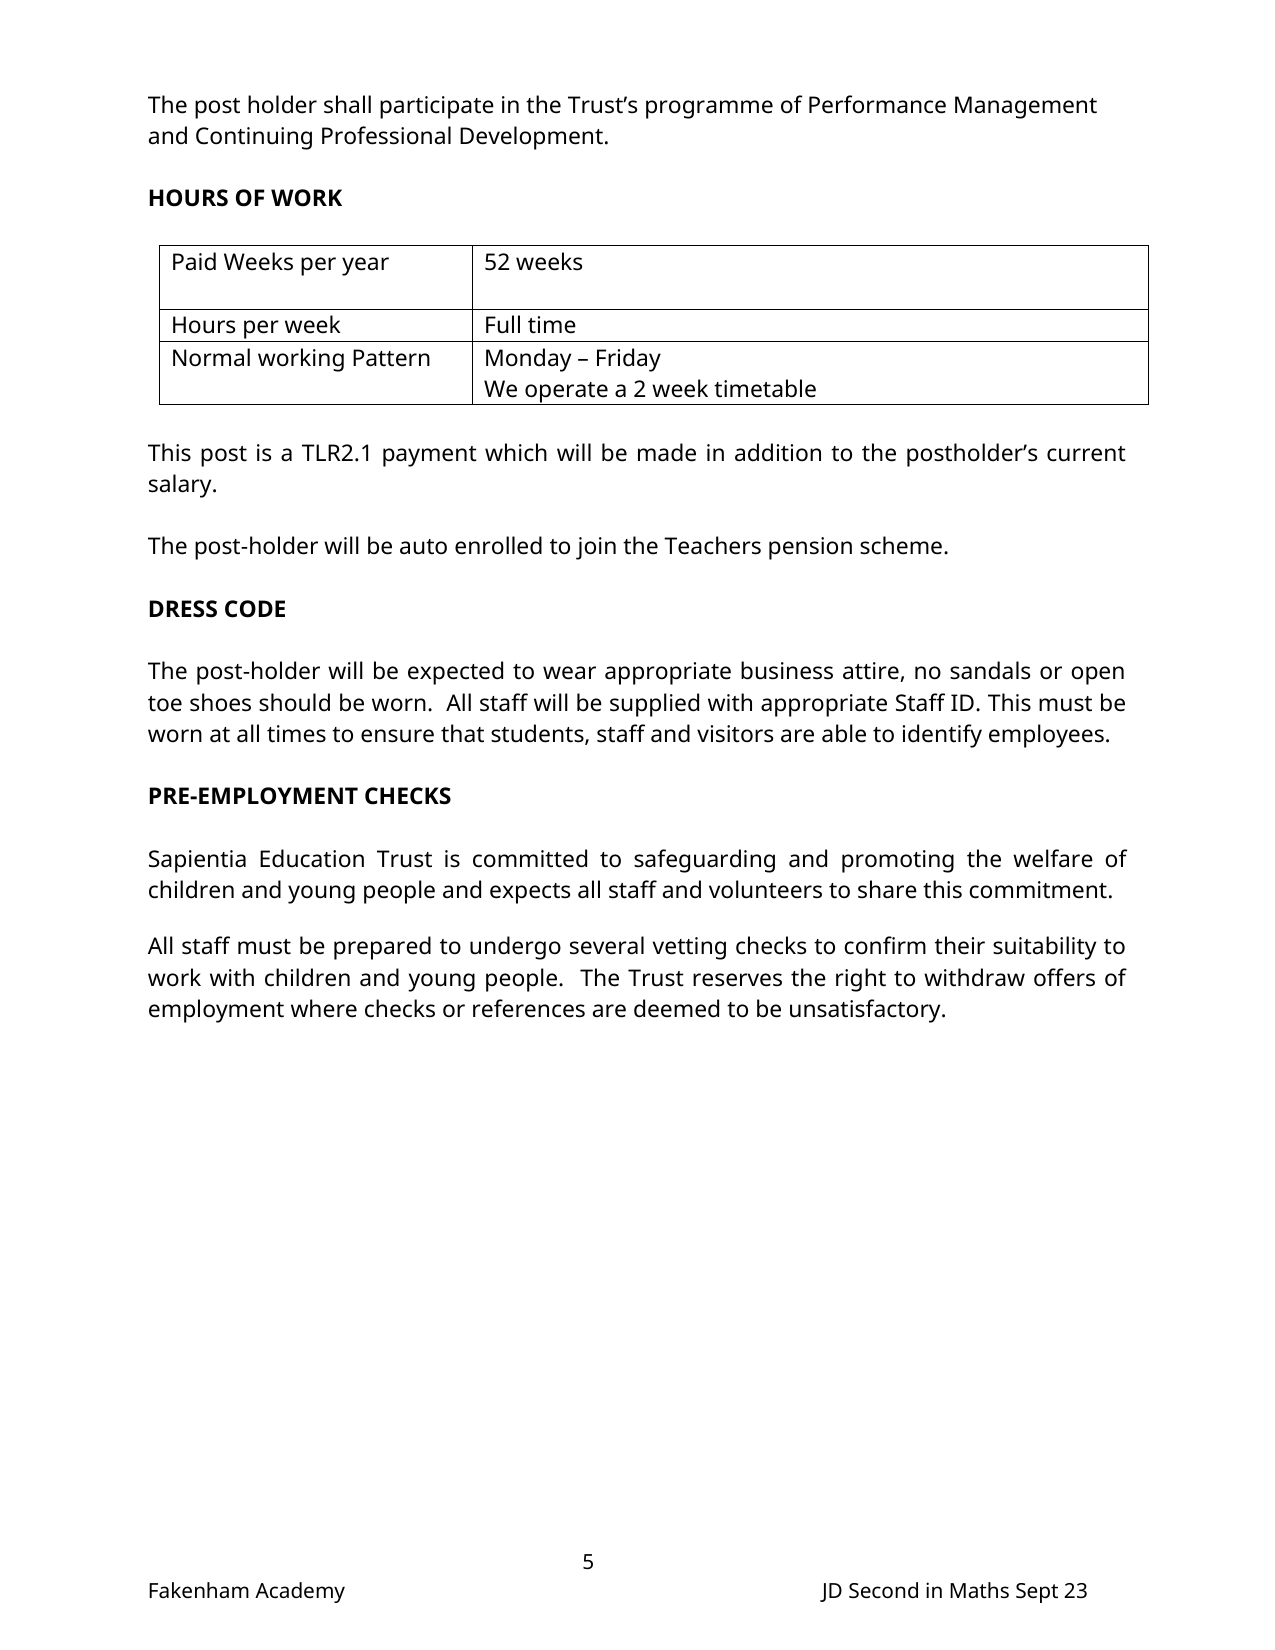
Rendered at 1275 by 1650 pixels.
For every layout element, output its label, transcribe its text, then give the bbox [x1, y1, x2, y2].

text All staff must be prepared to undergo several vetting checks to confirm their suitability to work with children and young people. The Trust reserves the right to withdraw offers of employment where checks or references are deemed to be unsatisfactory. [148, 930, 1127, 1024]
text The post-holder will be auto enrolled to join the Teachers pension scheme. [148, 530, 1127, 562]
table_cell Monday – Friday We operate a 2 week timetable [473, 342, 1148, 404]
table_cell Normal working Pattern [160, 342, 472, 404]
text PRE-EMPLOYMENT CHECKS [148, 780, 1127, 812]
table_cell Hours per week [160, 310, 472, 341]
text HOURS OF WORK [148, 182, 1127, 214]
table_cell Full time [473, 310, 1148, 341]
text This post is a TLR2.1 payment which will be made in addition to the postholder’s current salary. [148, 437, 1127, 499]
text DRESS CODE [148, 593, 1127, 624]
text The post holder shall participate in the Trust’s programme of Performance Management and Continuing Professional Development. [148, 89, 1127, 151]
table_header 52 weeks [473, 246, 1148, 308]
table_header Paid Weeks per year [160, 246, 472, 308]
text Sapientia Education Trust is committed to safeguarding and promoting the welfare of children and young people and expects all staff and volunteers to share this commitment. [148, 843, 1127, 905]
text The post-holder will be expected to wear appropriate business attire, no sandals or open toe shoes should be worn. All staff will be supplied with appropriate Staff ID. This must be worn at all times to ensure that students, staff and visitors are able to identify employees. [148, 655, 1127, 749]
